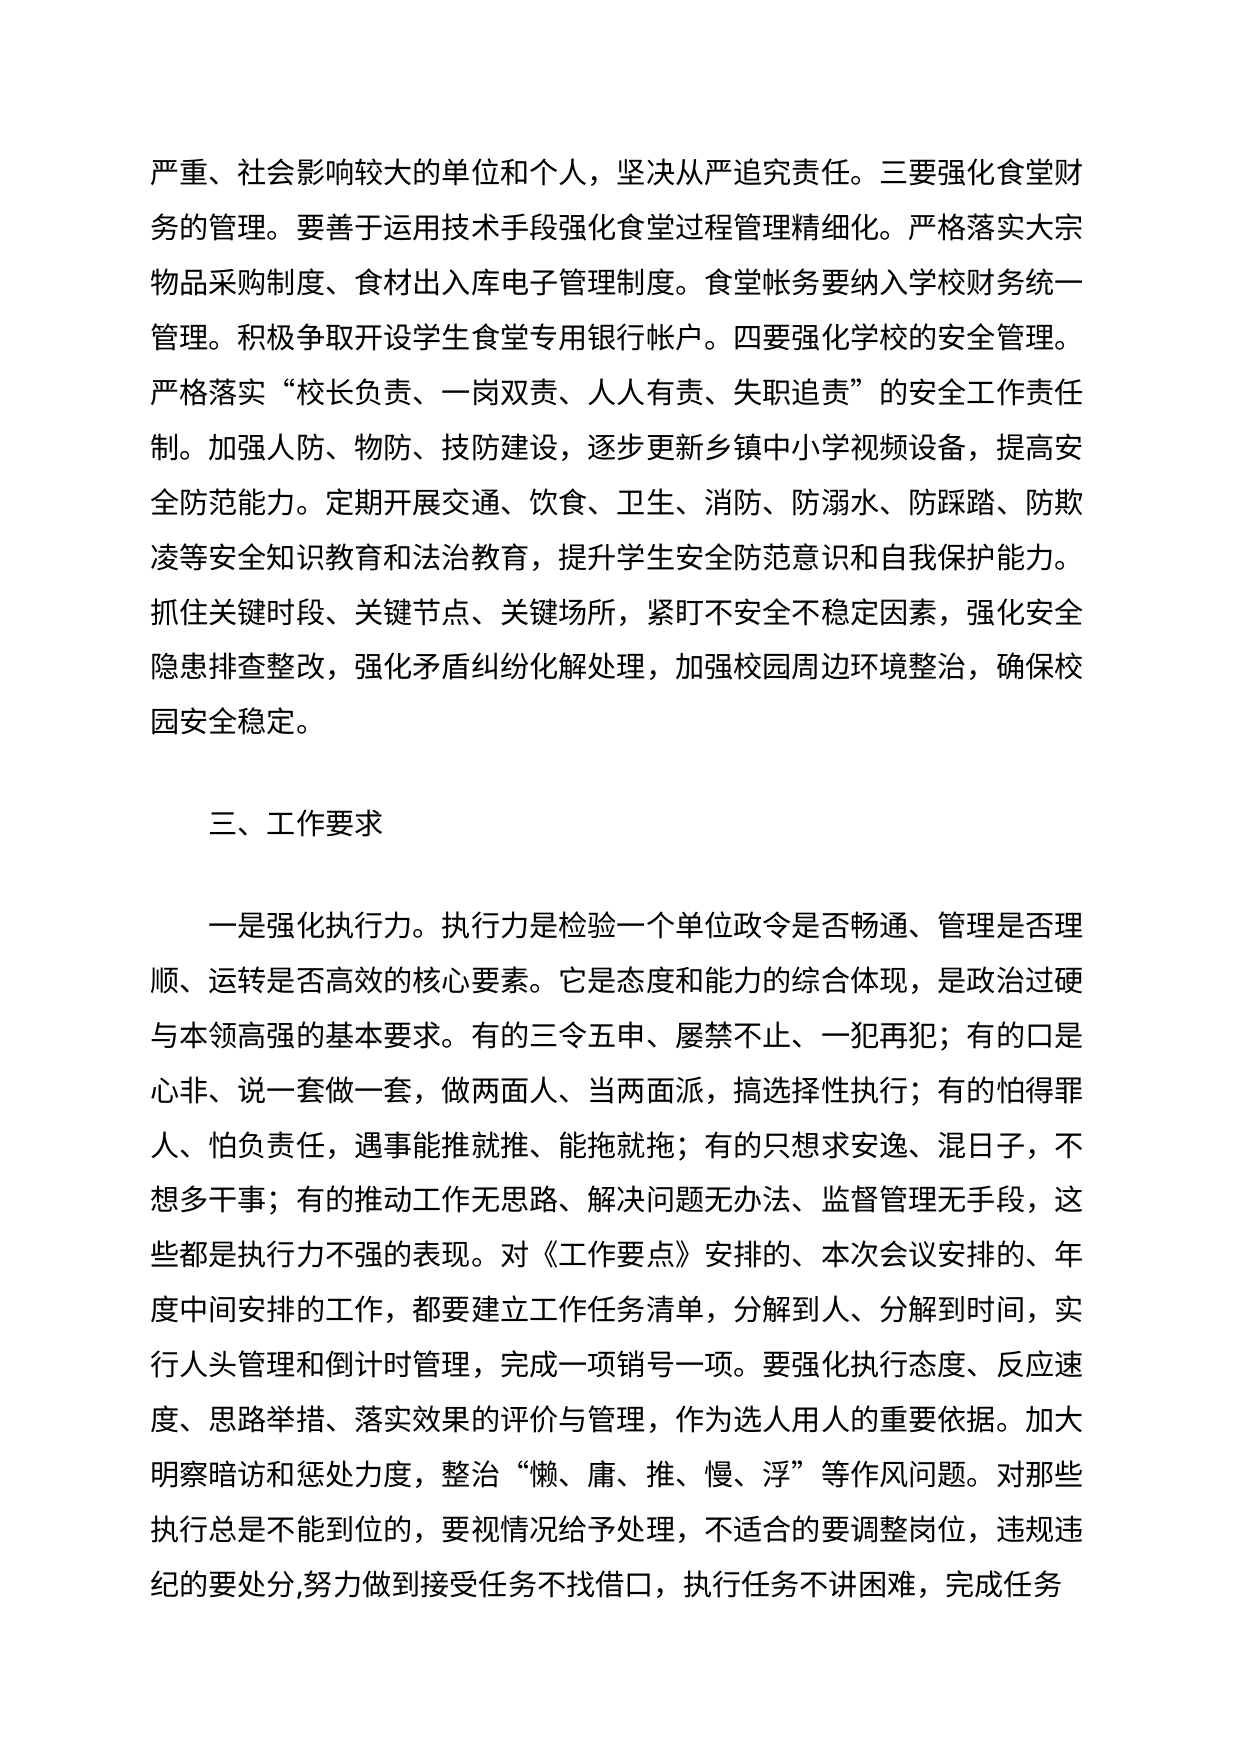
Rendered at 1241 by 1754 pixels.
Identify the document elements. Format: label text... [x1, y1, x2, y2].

text 三、工作要求 [150, 801, 1090, 843]
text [150, 150, 1090, 741]
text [150, 902, 1090, 1604]
